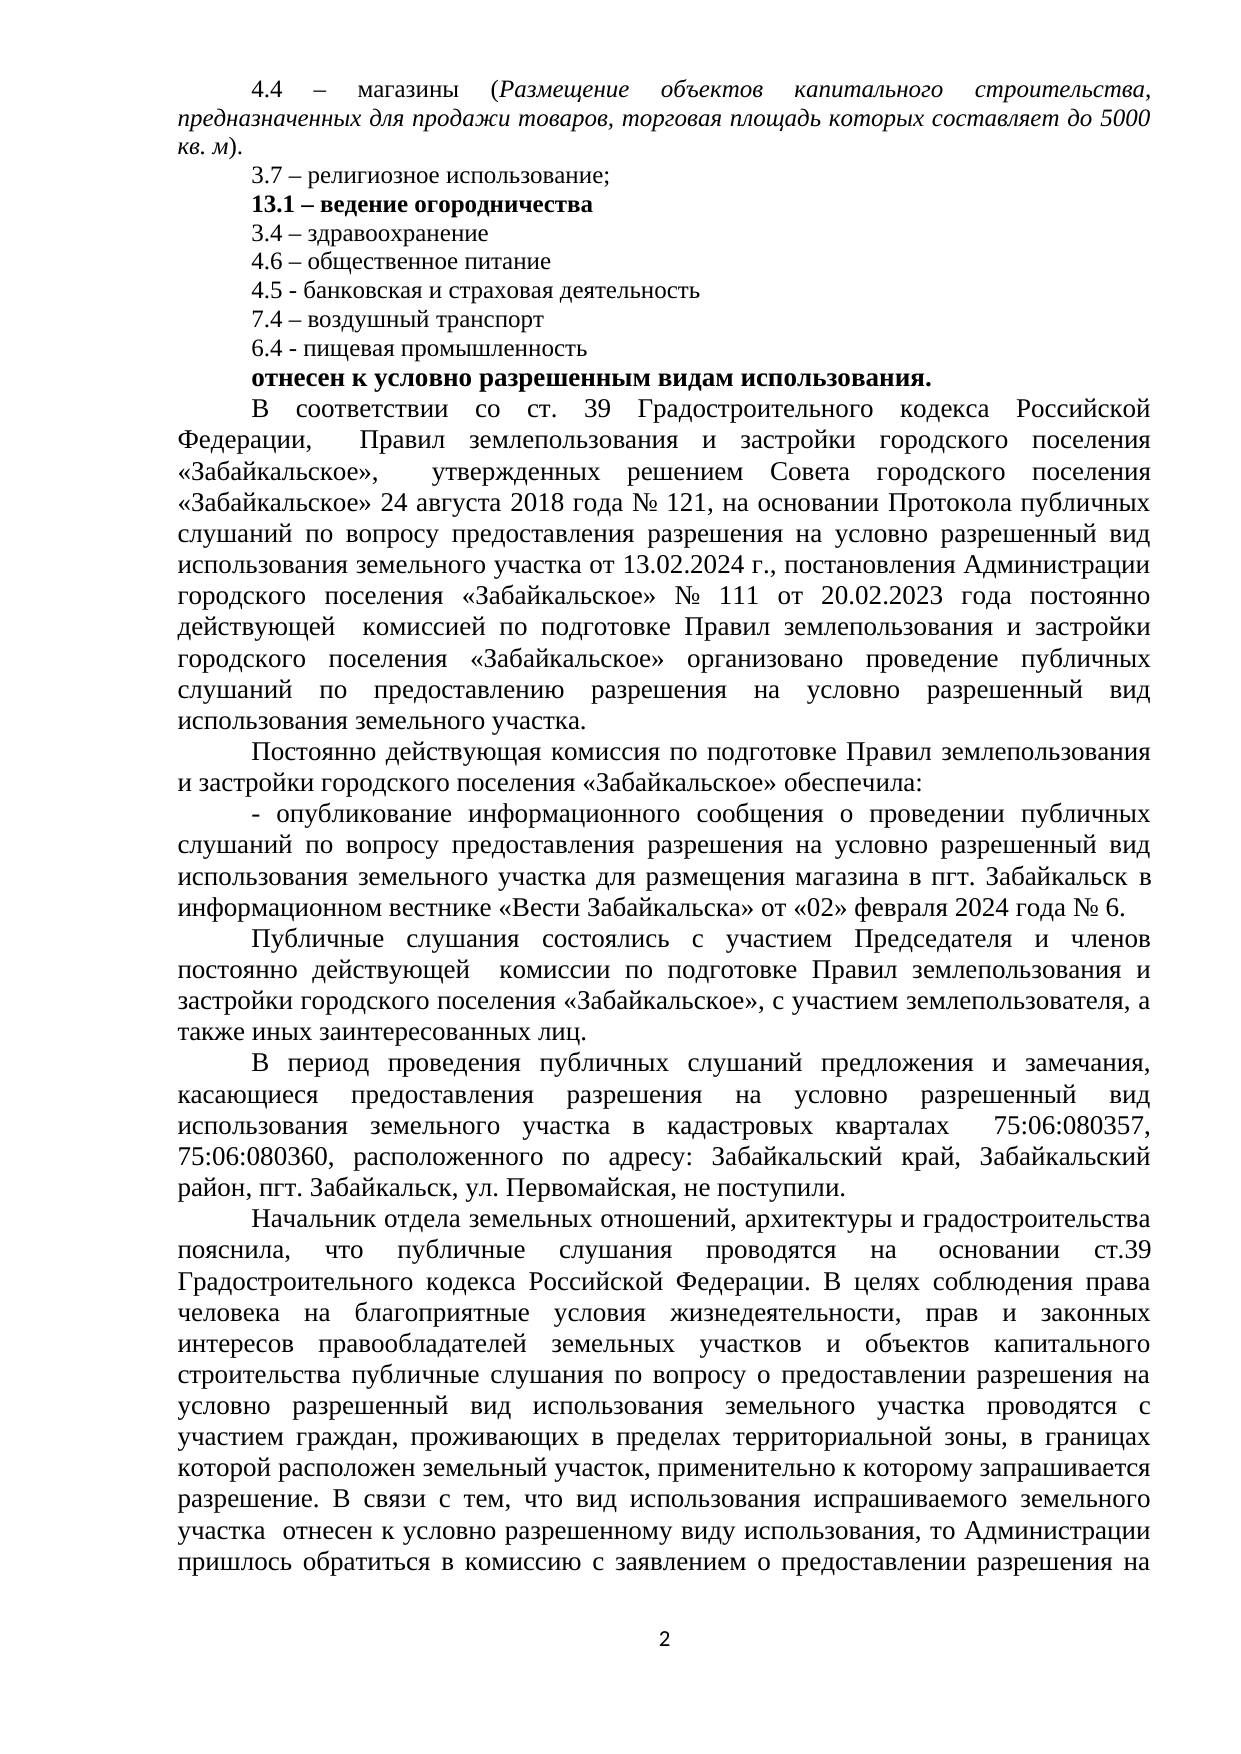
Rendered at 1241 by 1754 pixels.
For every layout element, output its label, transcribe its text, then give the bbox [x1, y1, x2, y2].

text 7.4 – воздушный транспорт [177, 304, 1152, 333]
text отнесен к условно разрешенным видам использования. [177, 361, 1152, 392]
text 4.4 – магазины (Размещение объектов капитального строительства, предназначенных для продажи товаров, торговая площадь которых составляет до 5000 кв. м). [177, 74, 1152, 160]
text В соответствии со ст. 39 Градостроительного кодекса Российской Федерации, Правил землепользования и застройки городского поселения «Забайкальское», утвержденных решением Совета городского поселения «Забайкальское» 24 августа 2018 года № 121, на основании Протокола публичных слушаний по вопросу предоставления разрешения на условно разрешенный вид использования земельного участка от 13.02.2024 г., постановления Администрации городского поселения «Забайкальское» № 111 от 20.02.2023 года постоянно действующей комиссией по подготовке Правил землепользования и застройки городского поселения «Забайкальское» организовано проведение публичных слушаний по предоставлению разрешения на условно разрешенный вид использования земельного участка. [177, 392, 1152, 735]
text 6.4 - пищевая промышленность [177, 333, 1152, 361]
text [177, 1202, 1152, 1576]
text В период проведения публичных слушаний предложения и замечания, касающиеся предоставления разрешения на условно разрешенный вид использования земельного участка в кадастровых кварталах 75:06:080357, 75:06:080360, расположенного по адресу: Забайкальский край, Забайкальский район, пгт. Забайкальск, ул. Первомайская, не поступили. [177, 1047, 1152, 1202]
text 3.4 – здравоохранение [177, 218, 1152, 246]
text - опубликование информационного сообщения о проведении публичных слушаний по вопросу предоставления разрешения на условно разрешенный вид использования земельного участка для размещения магазина в пгт. Забайкальск в информационном вестнике «Вести Забайкальска» от «02» февраля 2024 года № 6. [177, 797, 1152, 922]
text 4.6 – общественное питание [177, 246, 1152, 275]
text Постоянно действующая комиссия по подготовке Правил землепользования и застройки городского поселения «Забайкальское» обеспечила: [177, 735, 1152, 797]
text 4.5 - банковская и страховая деятельность [177, 275, 1152, 304]
text 3.7 – религиозное использование; [177, 160, 1152, 189]
text Публичные слушания состоялись с участием Председателя и членов постоянно действующей комиссии по подготовке Правил землепользования и застройки городского поселения «Забайкальское», с участием землепользователя, а также иных заинтересованных лиц. [177, 922, 1152, 1047]
text 13.1 – ведение огородничества [177, 189, 1152, 218]
